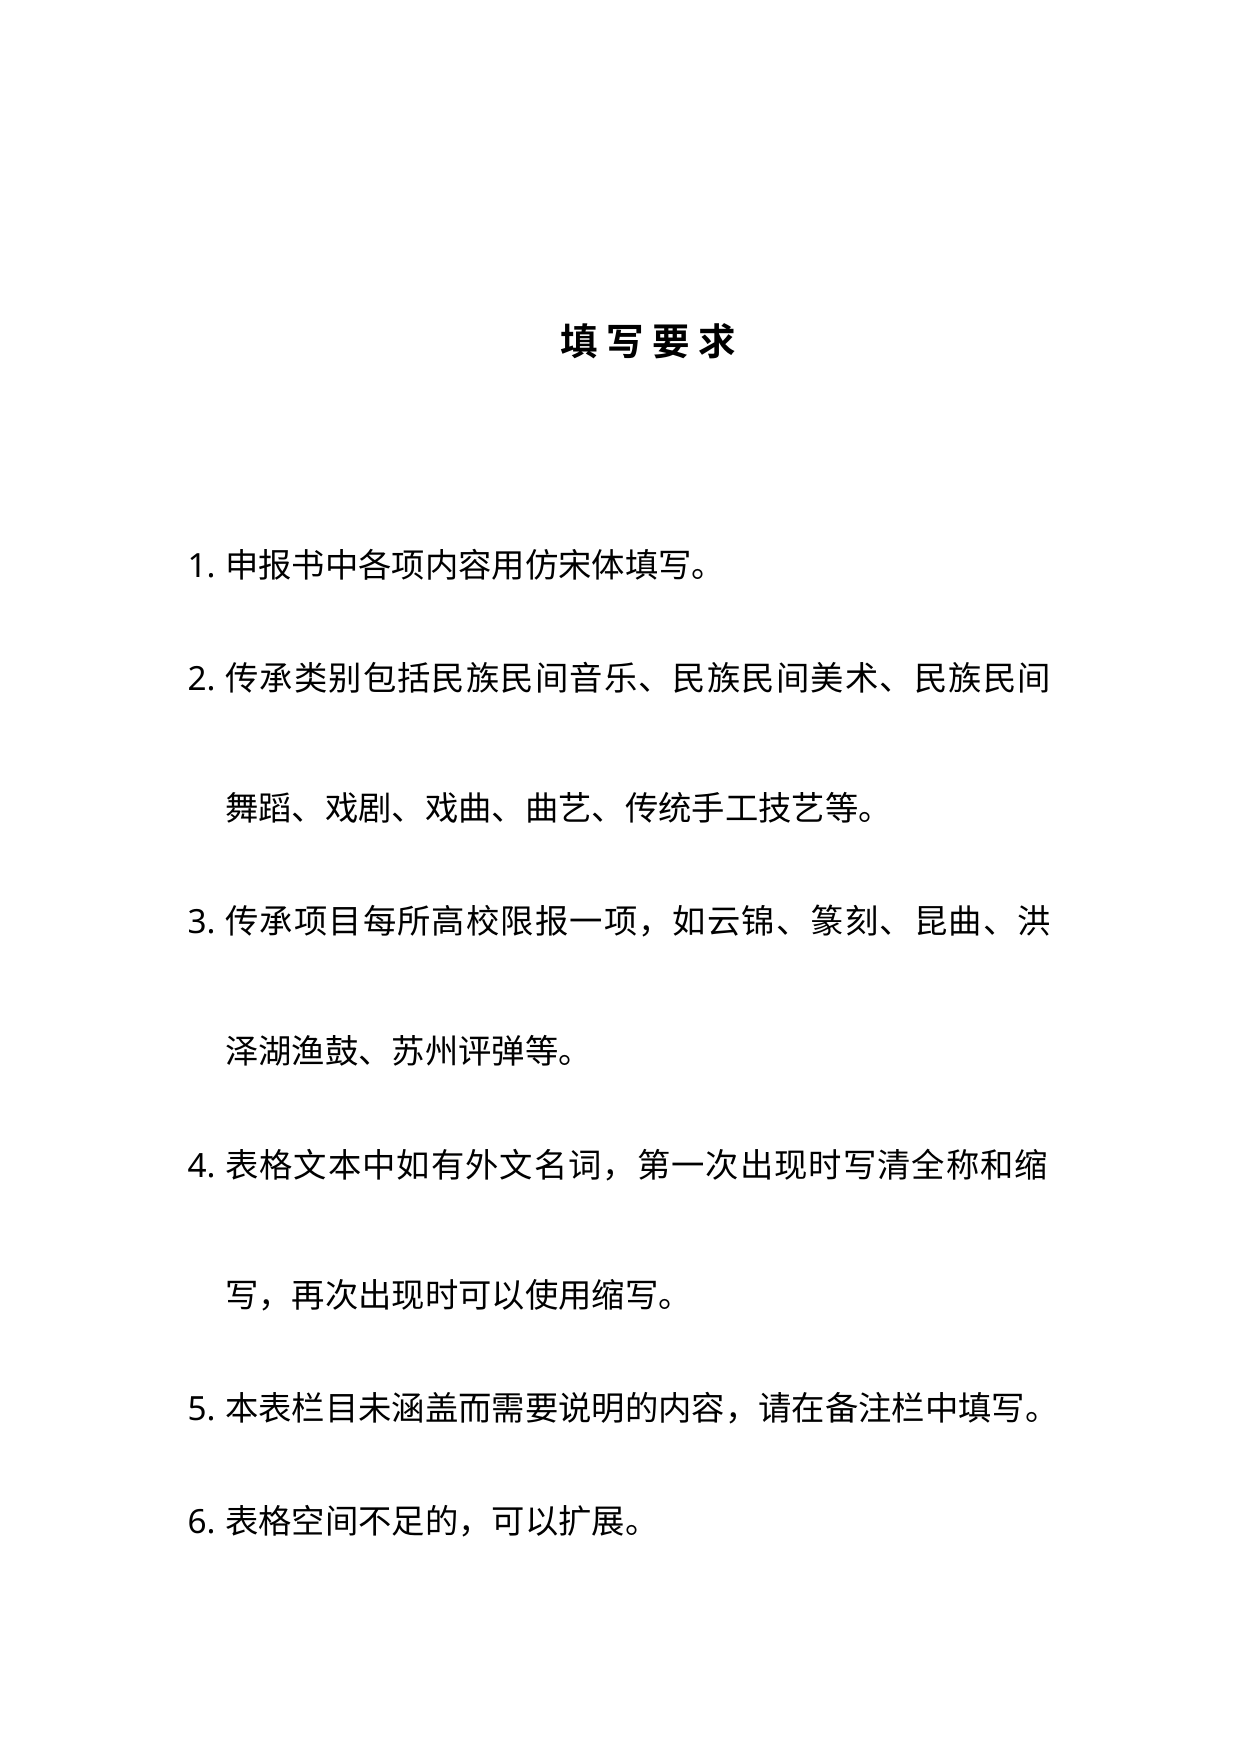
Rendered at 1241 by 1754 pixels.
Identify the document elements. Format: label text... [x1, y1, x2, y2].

list 表格文本中如有外文名词，第一次出现时写清全称和缩写，再次出现时可以使用缩写。 [187, 1130, 1050, 1325]
list 传承类别包括民族民间音乐、民族民间美术、民族民间舞蹈、戏剧、戏曲、曲艺、传统手工技艺等。 [187, 644, 1053, 839]
list 本表栏目未涵盖而需要说明的内容，请在备注栏中填写。 [187, 1373, 1050, 1438]
list 表格空间不足的，可以扩展。 [187, 1487, 1053, 1552]
text 填 写 要 求 [187, 306, 1053, 371]
list 传承项目每所高校限报一项，如云锦、篆刻、昆曲、洪泽湖渔鼓、苏州评弹等。 [187, 887, 1053, 1082]
list 申报书中各项内容用仿宋体填写。 [187, 530, 1053, 595]
